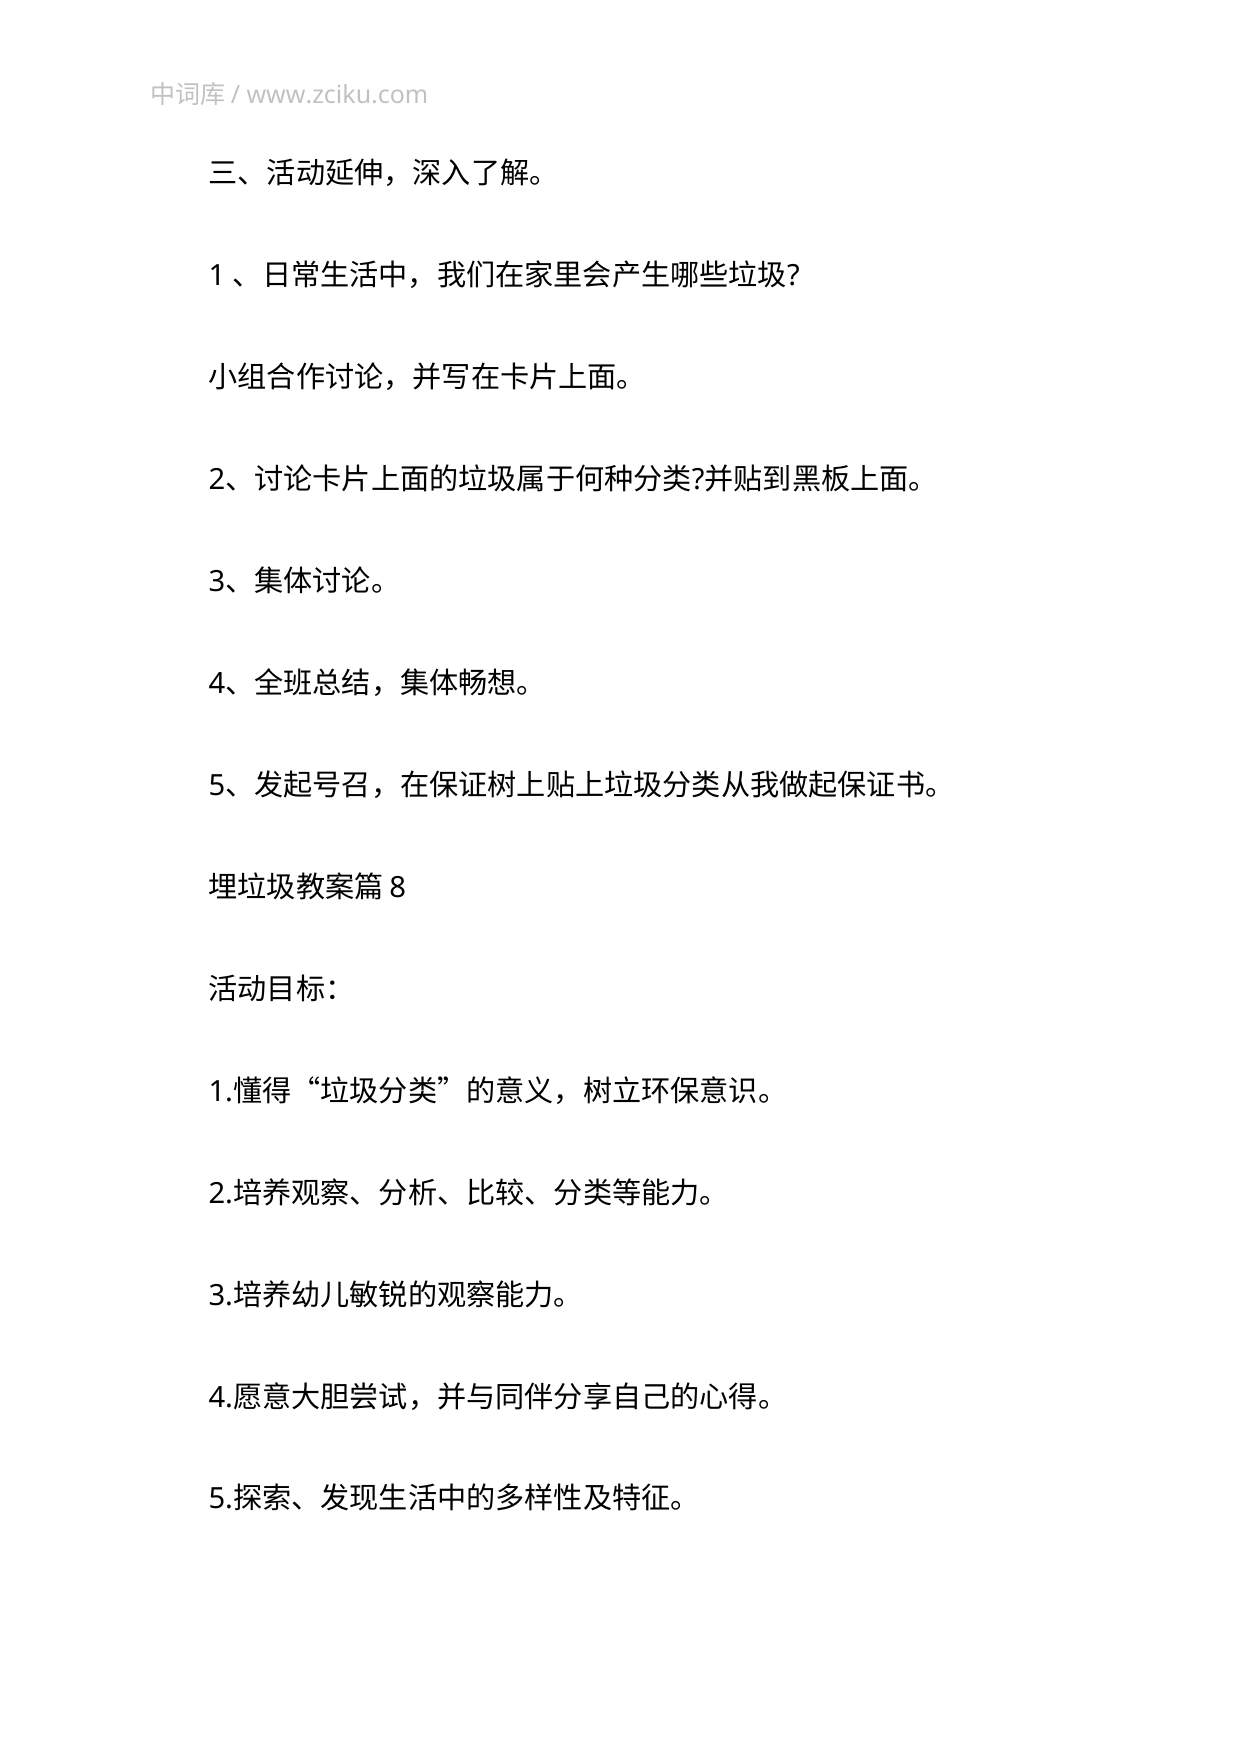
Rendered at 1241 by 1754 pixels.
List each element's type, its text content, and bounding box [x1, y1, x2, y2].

text 4.愿意大胆尝试，并与同伴分享自己的心得。 [150, 1373, 1090, 1416]
text 2、讨论卡片上面的垃圾属于何种分类?并贴到黑板上面。 [150, 456, 1090, 498]
text 4、全班总结，集体畅想。 [150, 659, 1090, 702]
text 埋垃圾教案篇8 [150, 863, 1090, 906]
text 1.懂得“垃圾分类”的意义，树立环保意识。 [150, 1067, 1090, 1109]
text 3.培养幼儿敏锐的观察能力。 [150, 1271, 1090, 1313]
text 3、集体讨论。 [150, 557, 1090, 600]
text 活动目标： [150, 965, 1090, 1008]
text 三、活动延伸，深入了解。 [150, 150, 1090, 192]
text 5.探索、发现生活中的多样性及特征。 [150, 1475, 1090, 1517]
text 小组合作讨论，并写在卡片上面。 [150, 354, 1090, 396]
text 1 、日常生活中，我们在家里会产生哪些垃圾? [150, 252, 1090, 294]
text 5、发起号召，在保证树上贴上垃圾分类从我做起保证书。 [150, 761, 1090, 804]
text 2.培养观察、分析、比较、分类等能力。 [150, 1169, 1090, 1212]
